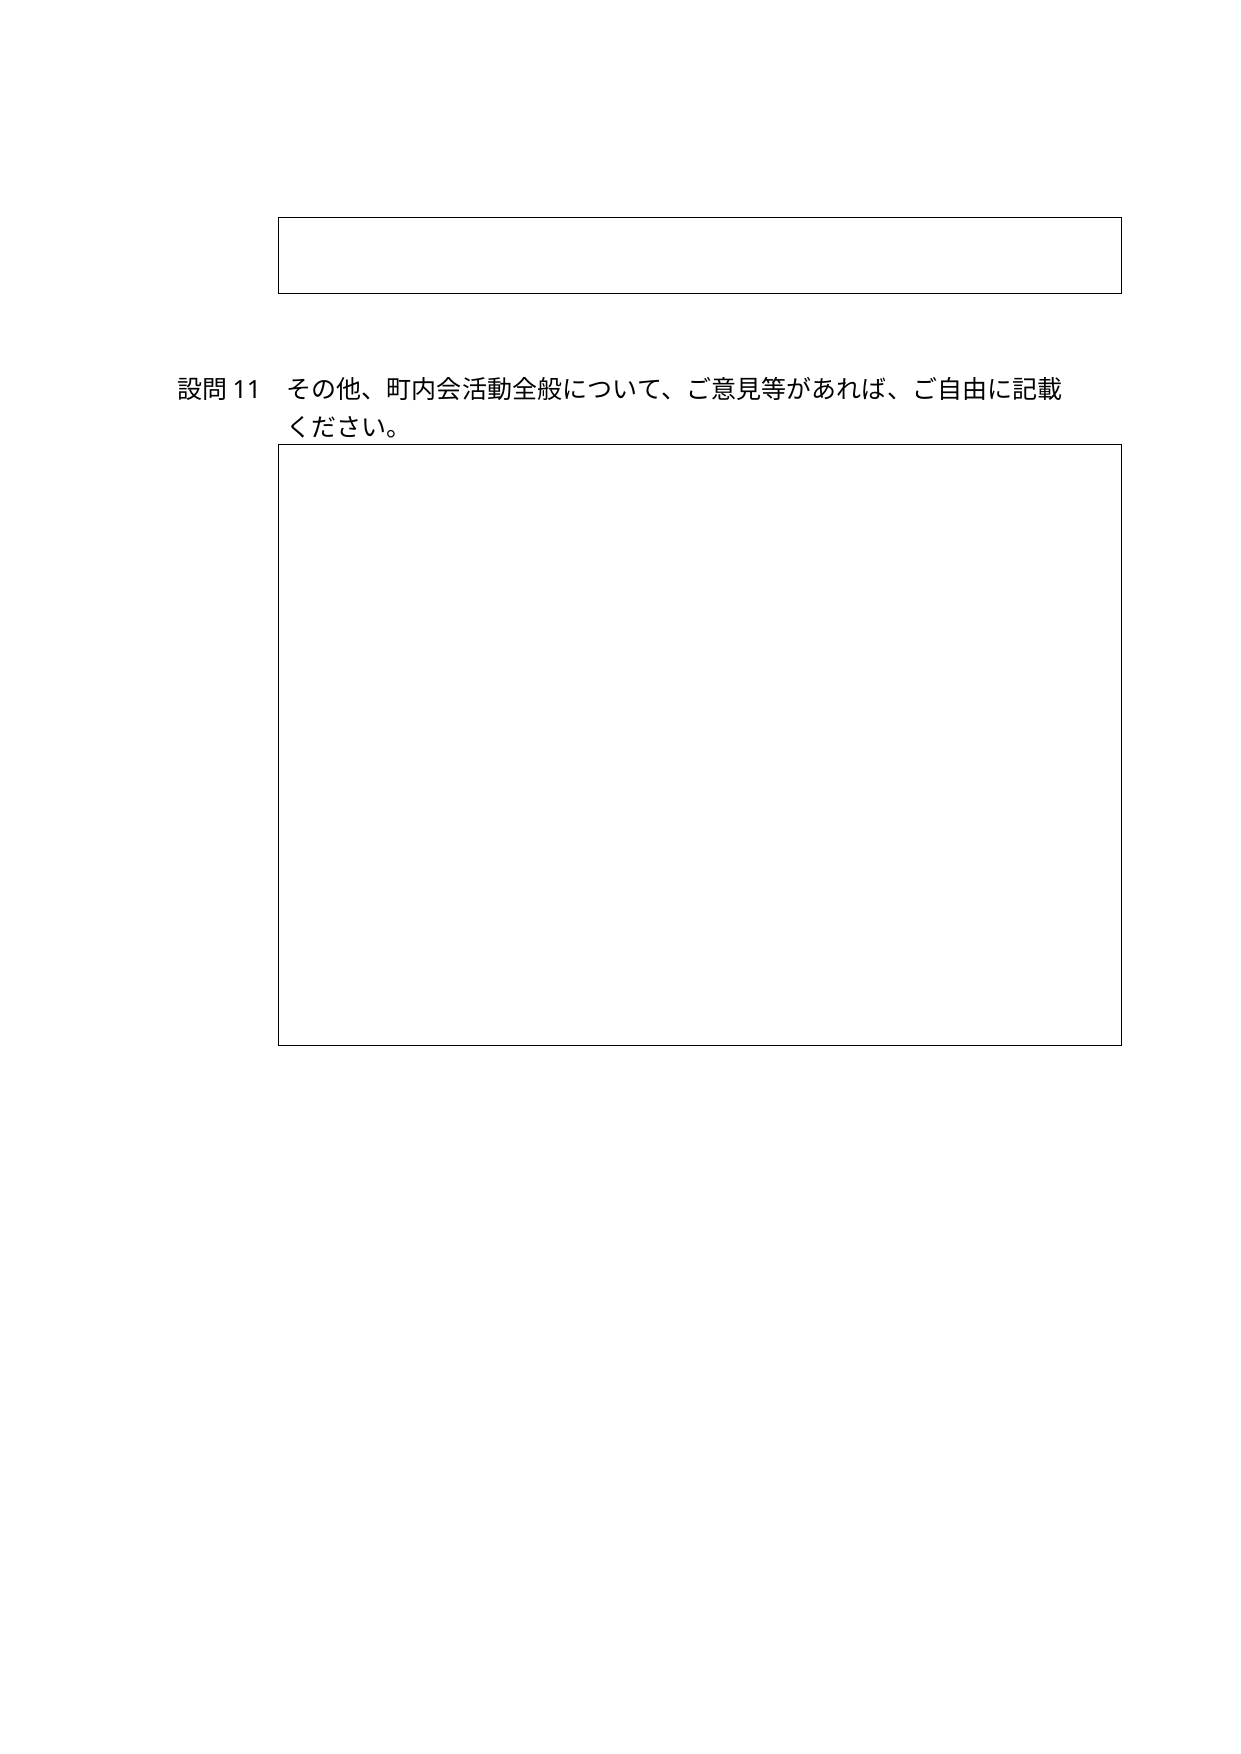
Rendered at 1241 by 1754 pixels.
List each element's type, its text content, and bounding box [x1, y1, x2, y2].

table_header [279, 218, 1121, 293]
table_header [279, 445, 1121, 1045]
text 設問11 その他、町内会活動全般について、ご意見等があれば、ご自由に記載ください。 [177, 369, 1063, 444]
